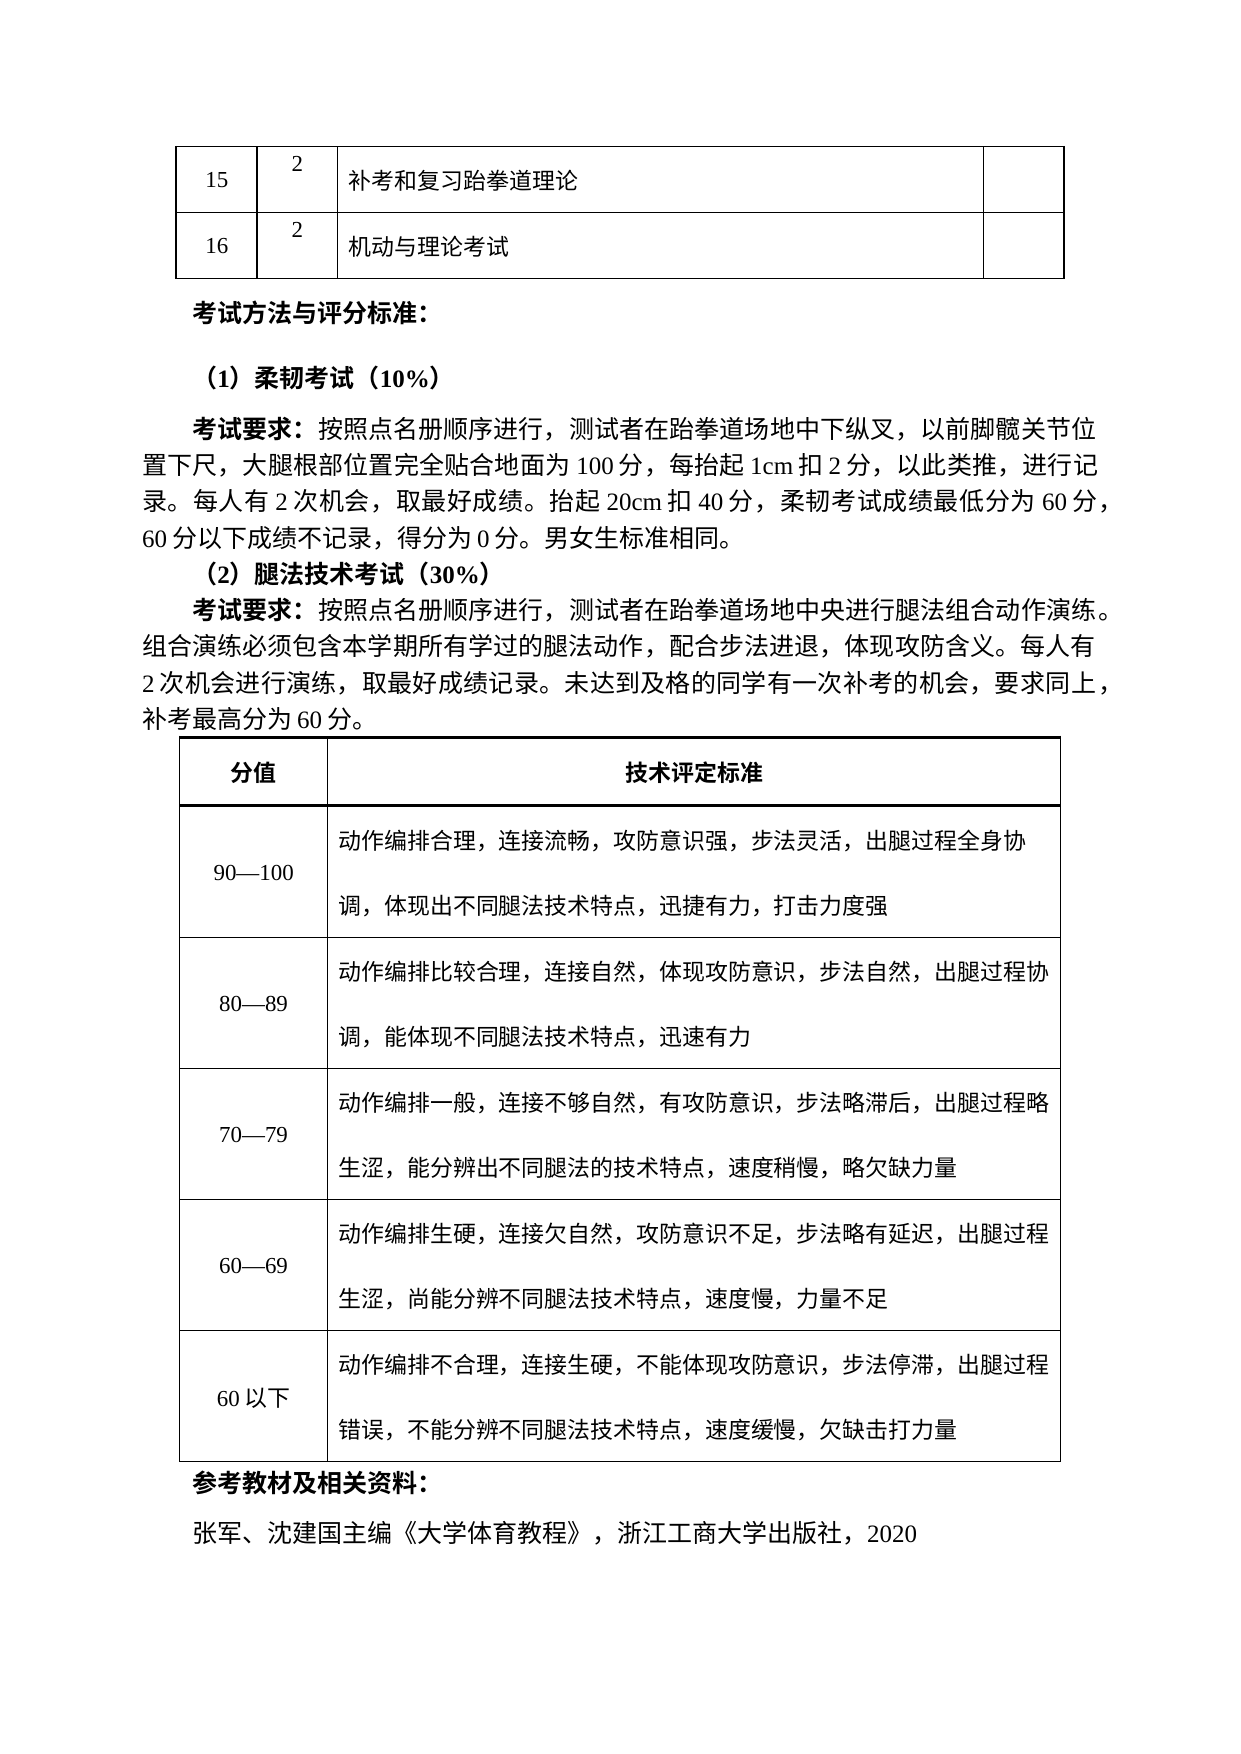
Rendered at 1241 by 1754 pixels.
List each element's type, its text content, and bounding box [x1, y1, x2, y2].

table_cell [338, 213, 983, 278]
text 张军、沈建国主编《大学体育教程》，浙江工商大学出版社，2020 [142, 1499, 1098, 1564]
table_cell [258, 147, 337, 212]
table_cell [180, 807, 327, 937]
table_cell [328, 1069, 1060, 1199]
text 考试要求：按照点名册顺序进行，测试者在跆拳道场地中下纵叉，以前脚髋关节位置下尺，大腿根部位置完全贴合地面为100分，每抬起1cm扣2分，以此类推，进行记录。每人有2次机会，取最好成绩。抬起20cm扣40分，柔韧考试成绩最低分为60分，60分以下成绩不记录，得分为0分。男女生标准相同。 [142, 409, 1098, 554]
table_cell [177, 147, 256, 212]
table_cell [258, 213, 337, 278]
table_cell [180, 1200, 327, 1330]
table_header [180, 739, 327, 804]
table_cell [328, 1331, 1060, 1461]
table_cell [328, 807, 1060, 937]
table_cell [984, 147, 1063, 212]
text （2）腿法技术考试（30%） [142, 554, 1098, 591]
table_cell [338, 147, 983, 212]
text 参考教材及相关资料： [142, 1462, 1098, 1499]
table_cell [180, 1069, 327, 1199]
text 考试要求：按照点名册顺序进行，测试者在跆拳道场地中央进行腿法组合动作演练。组合演练必须包含本学期所有学过的腿法动作，配合步法进退，体现攻防含义。每人有2次机会进行演练，取最好成绩记录。未达到及格的同学有一次补考的机会，要求同上，补考最高分为60分。 [142, 591, 1098, 736]
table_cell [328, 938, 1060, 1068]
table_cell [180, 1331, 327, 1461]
text （1）柔韧考试（10%） [142, 344, 1098, 409]
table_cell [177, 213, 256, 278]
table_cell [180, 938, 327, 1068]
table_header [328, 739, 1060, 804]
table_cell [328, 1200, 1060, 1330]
text 考试方法与评分标准： [142, 279, 1098, 344]
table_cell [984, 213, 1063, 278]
